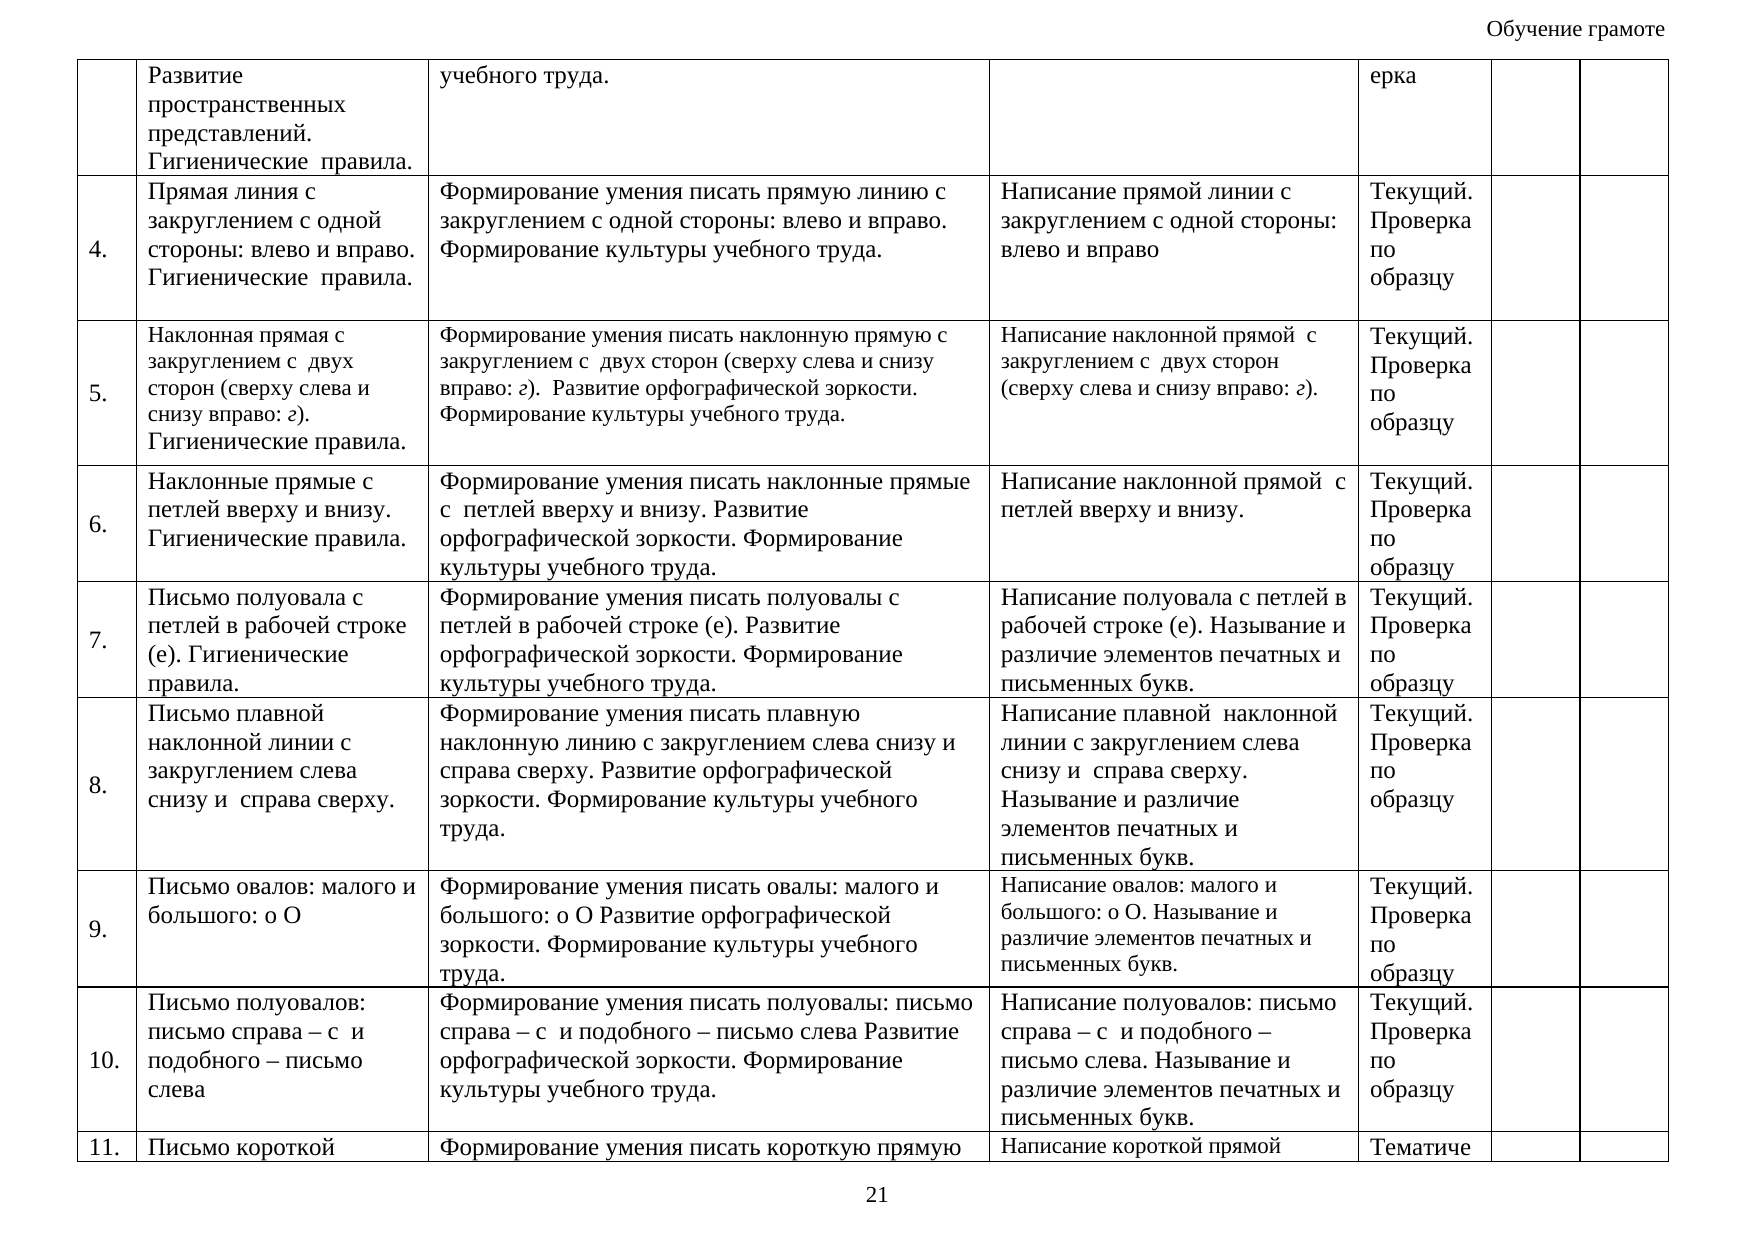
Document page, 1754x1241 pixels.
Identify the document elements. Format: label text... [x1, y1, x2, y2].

table_cell [78, 466, 136, 581]
table_cell [1581, 60, 1668, 175]
table_cell [1492, 466, 1579, 581]
table_cell Написание овалов: малого и большого: о О. Называние и различие элементов печатных и письменных букв. [990, 871, 1358, 986]
table_cell [78, 582, 136, 697]
table_cell Формирование умения писать прямую линию с закруглением с одной стороны: влево и вправо. Формирование культуры учебного труда. [429, 176, 989, 320]
table_cell Формирование умения писать полуовалы: письмо справа – c и подобного – письмо слева Развитие орфографической зоркости. Формирование культуры учебного труда. [429, 988, 989, 1131]
table_cell Написание полуовала с петлей в рабочей строке (е). Называние и различие элементов печатных и письменных букв. [990, 582, 1358, 697]
table_cell Написание плавной наклонной линии с закруглением слева снизу и справа сверху. Называние и различие элементов печатных и письменных букв. [990, 698, 1358, 870]
table_cell Текущий. Проверка по образцу [1359, 988, 1491, 1131]
table_cell [78, 60, 136, 175]
table_cell [1581, 176, 1668, 320]
table_cell [1492, 60, 1579, 175]
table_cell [990, 1132, 1358, 1161]
table_cell [1492, 988, 1579, 1131]
table_cell Формирование умения писать плавную наклонную линию с закруглением слева снизу и справа сверху. Развитие орфографической зоркости. Формирование культуры учебного труда. [429, 698, 989, 870]
table_cell Текущий. Проверка по образцу [1359, 176, 1491, 320]
table_cell [1492, 871, 1579, 986]
table_cell Письмо овалов: малого и большого: о О [137, 871, 428, 986]
table_cell [78, 988, 136, 1131]
table_cell [78, 871, 136, 986]
table_cell Формирование умения писать полуовалы с петлей в рабочей строке (е). Развитие орфографической зоркости. Формирование культуры учебного труда. [429, 582, 989, 697]
table_cell Текущий. Проверка по образцу [1359, 871, 1491, 986]
table_cell [1581, 582, 1668, 697]
table_cell Наклонная прямая с закруглением с двух сторон (сверху слева и снизу вправо: г). Гигиенические правила. [137, 321, 428, 465]
table_cell [1581, 988, 1668, 1131]
table_cell Текущий. Проверка по образцу [1359, 321, 1491, 465]
table_cell Формирование умения писать овалы: малого и большого: о О Развитие орфографической зоркости. Формирование культуры учебного труда. [429, 871, 989, 986]
table_cell Написание полуовалов: письмо справа – c и подобного – письмо слева. Называние и различие элементов печатных и письменных букв. [990, 988, 1358, 1131]
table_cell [429, 1132, 989, 1161]
table_cell [1492, 582, 1579, 697]
table_cell Формирование умения писать наклонные прямые с петлей вверху и внизу. Развитие орфографической зоркости. Формирование культуры учебного труда. [429, 466, 989, 581]
table_cell Формирование умения писать наклонную прямую с закруглением с двух сторон (сверху слева и снизу вправо: г). Развитие орфографической зоркости. Формирование культуры учебного труда. [429, 321, 989, 465]
table_cell [1581, 698, 1668, 870]
table_cell Текущий. Проверка по образцу [1359, 466, 1491, 581]
table_cell Тематический [1359, 1132, 1491, 1161]
table_cell Письмо полуовала с петлей в рабочей строке (е). Гигиенические правила. [137, 582, 428, 697]
table_cell Написание наклонной прямой с петлей вверху и внизу. [990, 466, 1358, 581]
table_cell Текущий. Проверка по образцу [1359, 698, 1491, 870]
table_cell [1581, 871, 1668, 986]
table_cell [78, 698, 136, 870]
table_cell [1359, 60, 1491, 175]
table_cell Написание наклонной прямой с закруглением с двух сторон (сверху слева и снизу вправо: г). [990, 321, 1358, 465]
table_cell [1581, 1132, 1668, 1161]
table_cell Написание прямой линии с закруглением с одной стороны: влево и вправо [990, 176, 1358, 320]
table_cell [1581, 321, 1668, 465]
table_cell [1492, 321, 1579, 465]
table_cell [990, 60, 1358, 175]
table_cell [1492, 1132, 1579, 1161]
table_cell [1581, 466, 1668, 581]
table_cell [1492, 698, 1579, 870]
table_cell Письмо полуовалов: письмо справа – c и подобного – письмо слева [137, 988, 428, 1131]
table_cell Прямая линия с закруглением с одной стороны: влево и вправо. Гигиенические правила. [137, 176, 428, 320]
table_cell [137, 1132, 428, 1161]
table_cell Текущий. Проверка по образцу [1359, 582, 1491, 697]
table_cell [78, 1132, 136, 1161]
table_cell [1492, 176, 1579, 320]
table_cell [429, 60, 989, 175]
table_cell [78, 321, 136, 465]
table_cell Наклонные прямые с петлей вверху и внизу. Гигиенические правила. [137, 466, 428, 581]
table_cell [78, 176, 136, 320]
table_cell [137, 60, 428, 175]
table_cell Письмо плавной наклонной линии с закруглением слева снизу и справа сверху. [137, 698, 428, 870]
